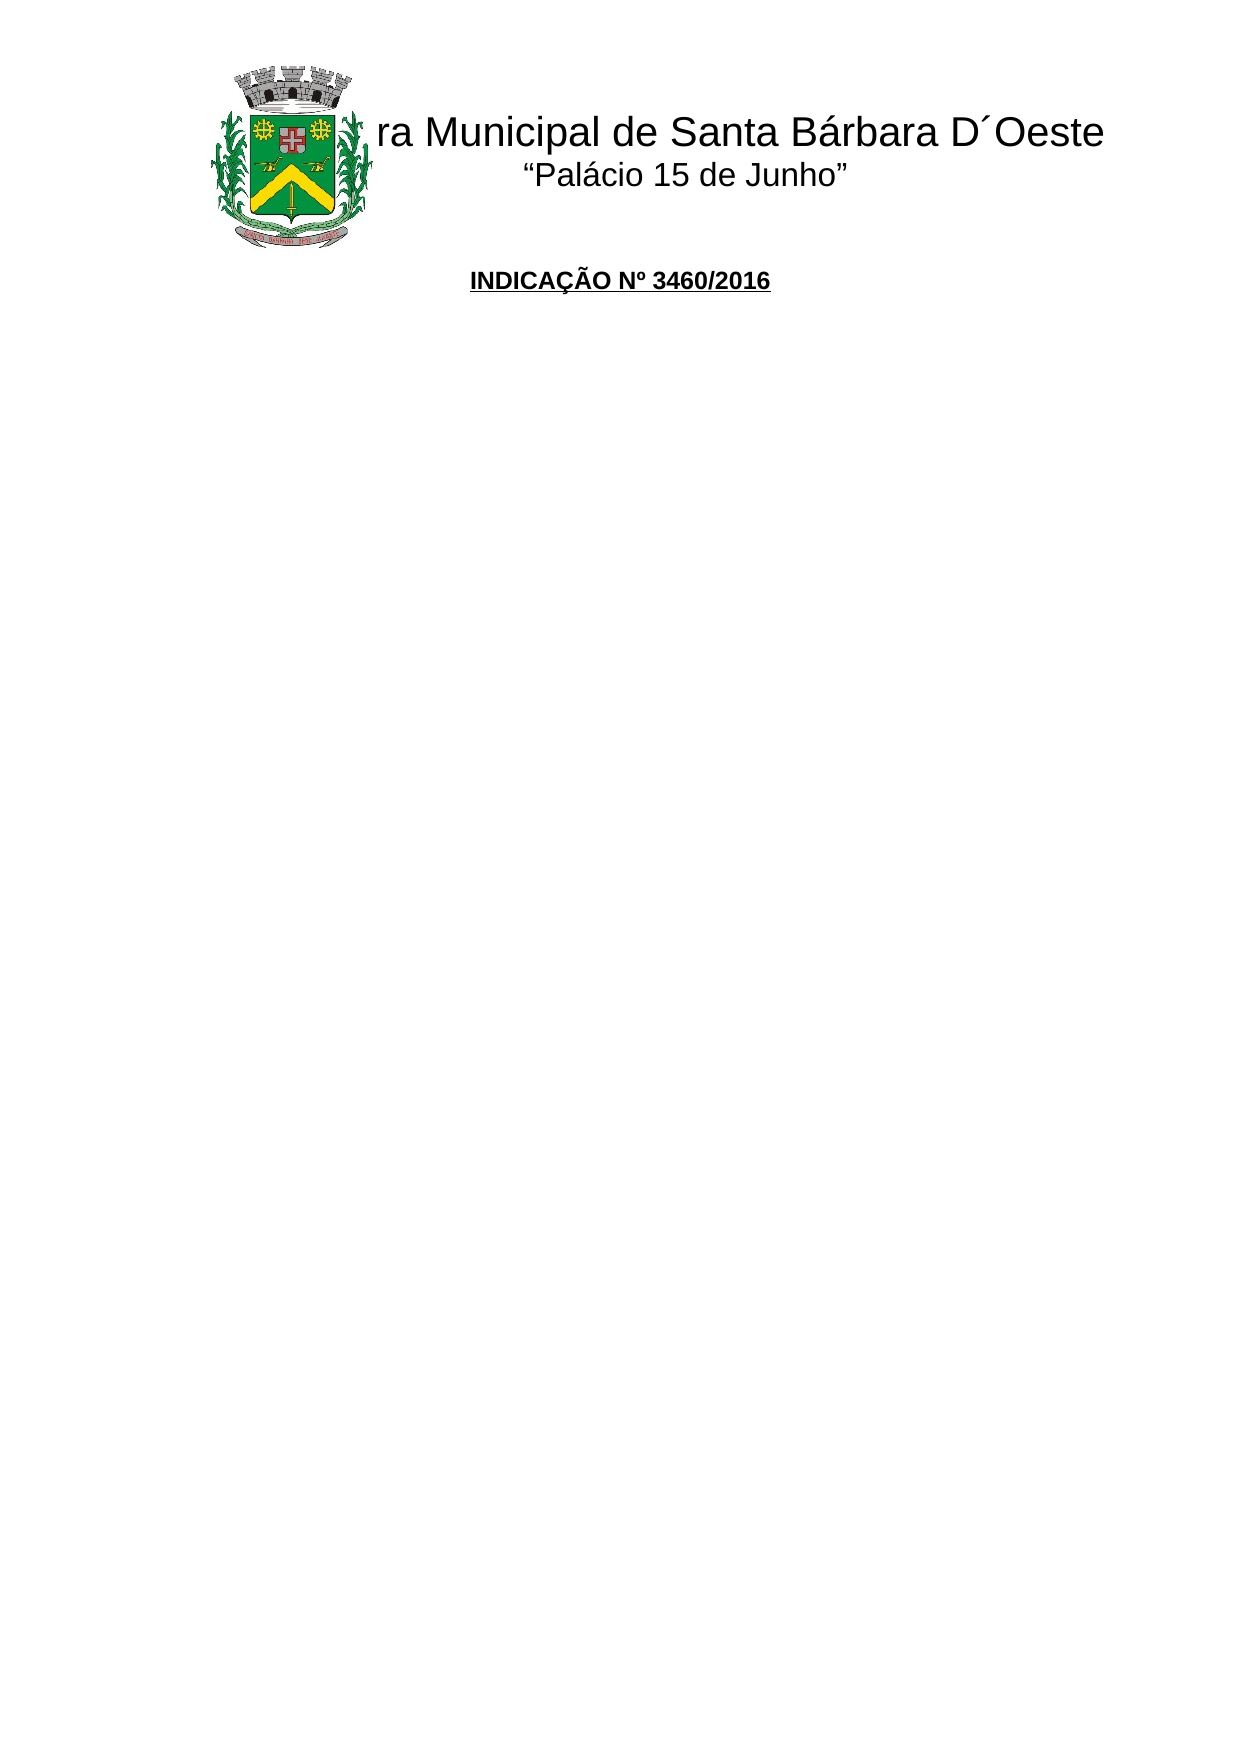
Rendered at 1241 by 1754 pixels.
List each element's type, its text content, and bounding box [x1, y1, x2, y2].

picture [211, 66, 380, 255]
title INDICAÇÃO Nº 3460/2016 [177, 266, 1063, 294]
